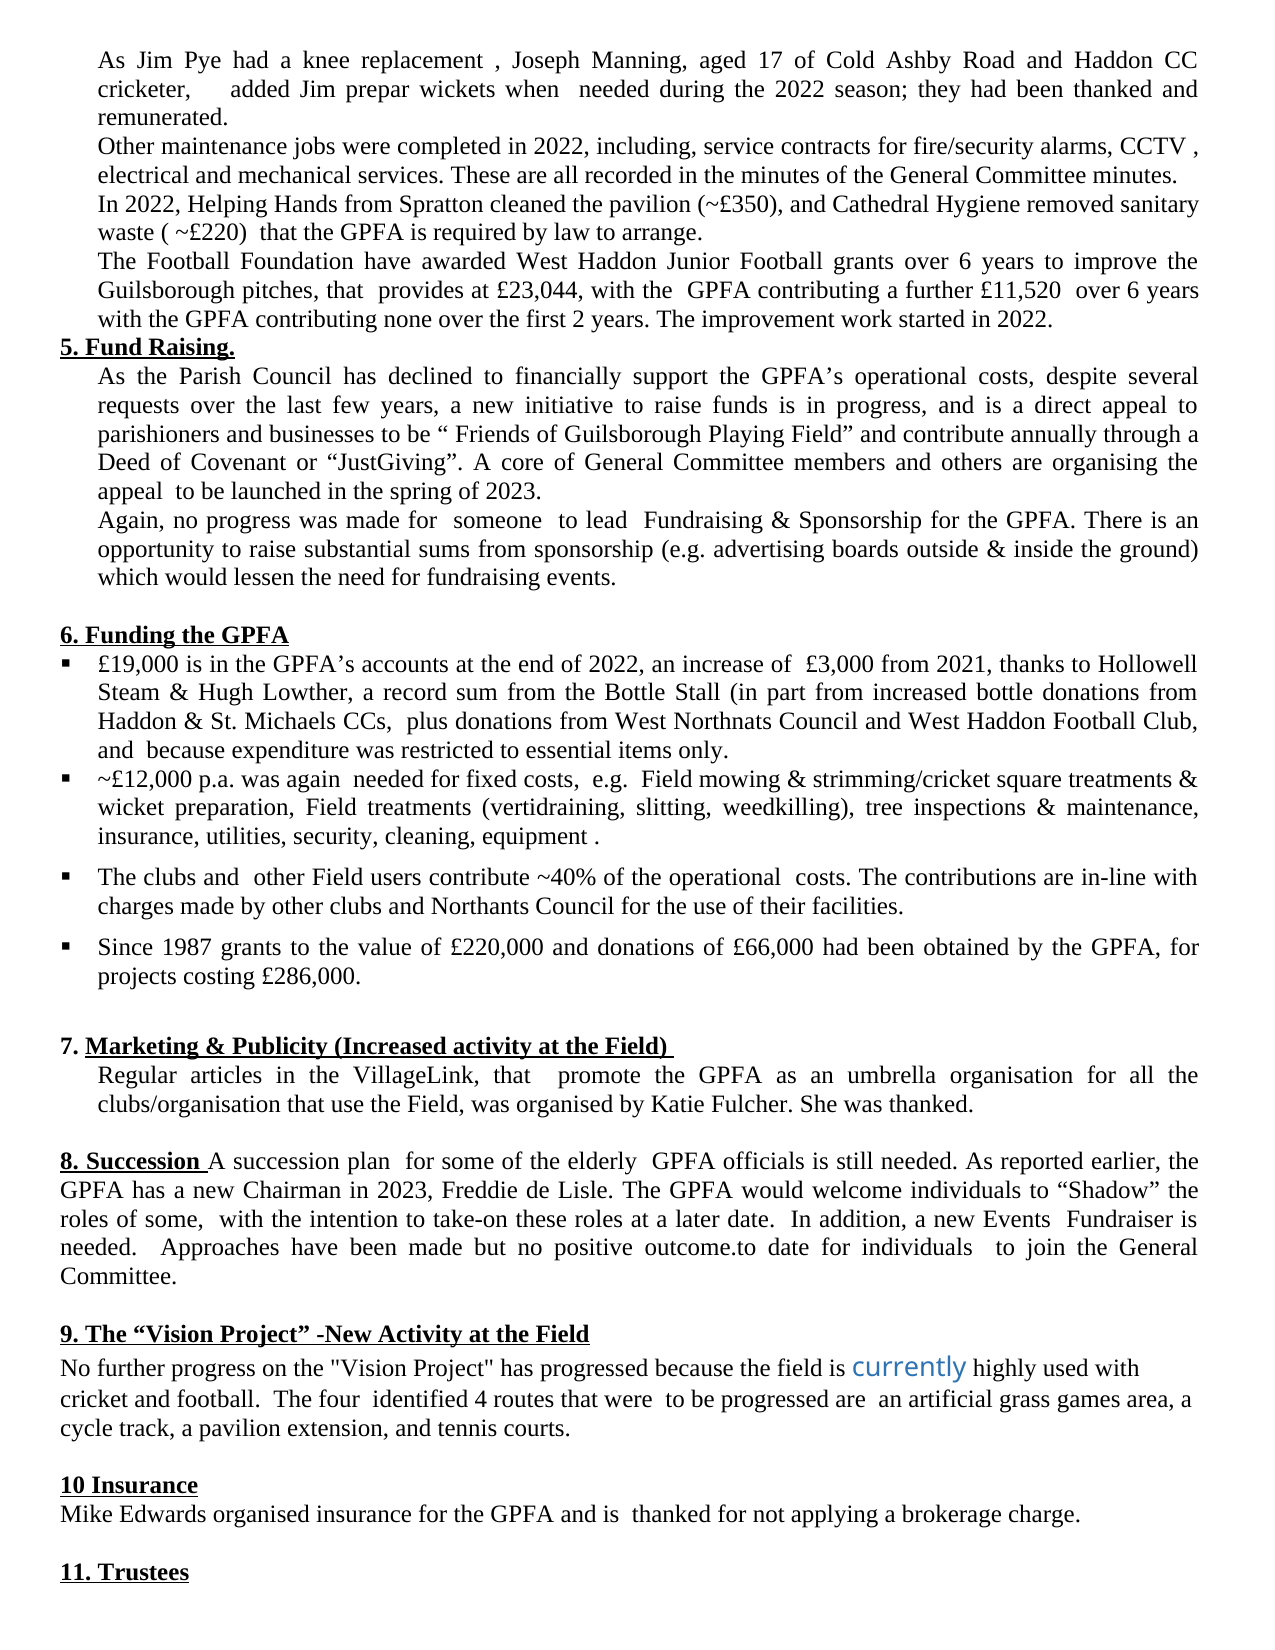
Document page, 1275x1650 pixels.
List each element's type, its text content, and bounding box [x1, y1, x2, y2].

list ~£12,000 p.a. was again needed for fixed costs, e.g. Field mowing & strimming/cricket square treatments & wicket preparation, Field treatments (vertidraining, slitting, weedkilling), tree inspections & maintenance, insurance, utilities, security, cleaning, equipment . [60, 764, 1200, 850]
title In 2022, Helping Hands from Spratton cleaned the pavilion (~£350), and Cathedral Hygiene removed sanitary waste ( ~£220) that the GPFA is required by law to arrange. [60, 189, 1200, 246]
text No further progress on the "Vision Project" has progressed because the field is currently highly used with cricket and football. The four identified 4 routes that were to be progressed are an artificial grass games area, a cycle track, a pavilion extension, and tennis courts. [60, 1347, 1200, 1442]
list As Jim Pye had a knee replacement , Joseph Manning, aged 17 of Cold Ashby Road and Haddon CC cricketer, added Jim prepar wickets when needed during the 2022 season; they had been thanked and remunerated. [60, 45, 1200, 131]
text Mike Edwards organised insurance for the GPFA and is thanked for not applying a brokerage charge. [60, 1499, 1200, 1528]
text 5. Fund Raising. [60, 332, 1200, 361]
list The clubs and other Field users contribute ~40% of the operational costs. The contributions are in-line with charges made by other clubs and Northants Council for the use of their facilities. [60, 862, 1200, 920]
list Other maintenance jobs were completed in 2022, including, service contracts for fire/security alarms, CCTV , electrical and mechanical services. These are all recorded in the minutes of the General Committee minutes. [60, 131, 1200, 189]
text 8. Succession A succession plan for some of the elderly GPFA officials is still needed. As reported earlier, the GPFA has a new Chairman in 2023, Freddie de Lisle. The GPFA would welcome individuals to “Shadow” the roles of some, with the intention to take-on these roles at a later date. In addition, a new Events Fundraiser is needed. Approaches have been made but no positive outcome.to date for individuals to join the General Committee. [60, 1146, 1200, 1290]
text 9. The “Vision Project” -New Activity at the Field [60, 1319, 1200, 1347]
list Since 1987 grants to the value of £220,000 and donations of £66,000 had been obtained by the GPFA, for projects costing £286,000. [60, 932, 1200, 990]
text 10 Insurance [60, 1471, 1200, 1499]
text 11. Trustees [60, 1557, 1200, 1586]
list Regular articles in the VillageLink, that promote the GPFA as an umbrella organisation for all the clubs/organisation that use the Field, was organised by Katie Fulcher. She was thanked. [60, 1060, 1200, 1117]
list The Football Foundation have awarded West Haddon Junior Football grants over 6 years to improve the Guilsborough pitches, that provides at £23,044, with the GPFA contributing a further £11,520 over 6 years with the GPFA contributing none over the first 2 years. The improvement work started in 2022. [60, 246, 1200, 332]
text 6. Funding the GPFA [60, 620, 1200, 649]
list £19,000 is in the GPFA’s accounts at the end of 2022, an increase of £3,000 from 2021, thanks to Hollowell Steam & Hugh Lowther, a record sum from the Bottle Stall (in part from increased bottle donations from Haddon & St. Michaels CCs, plus donations from West Northnats Council and West Haddon Football Club, and because expenditure was restricted to essential items only. [60, 649, 1200, 764]
text 7. Marketing & Publicity (Increased activity at the Field) [60, 1031, 1200, 1060]
list As the Parish Council has declined to financially support the GPFA’s operational costs, despite several requests over the last few years, a new initiative to raise funds is in progress, and is a direct appeal to parishioners and businesses to be “ Friends of Guilsborough Playing Field” and contribute annually through a Deed of Covenant or “JustGiving”. A core of General Committee members and others are organising the appeal to be launched in the spring of 2023. [60, 361, 1200, 505]
list Again, no progress was made for someone to lead Fundraising & Sponsorship for the GPFA. There is an opportunity to raise substantial sums from sponsorship (e.g. advertising boards outside & inside the ground) which would lessen the need for fundraising events. [60, 505, 1200, 591]
